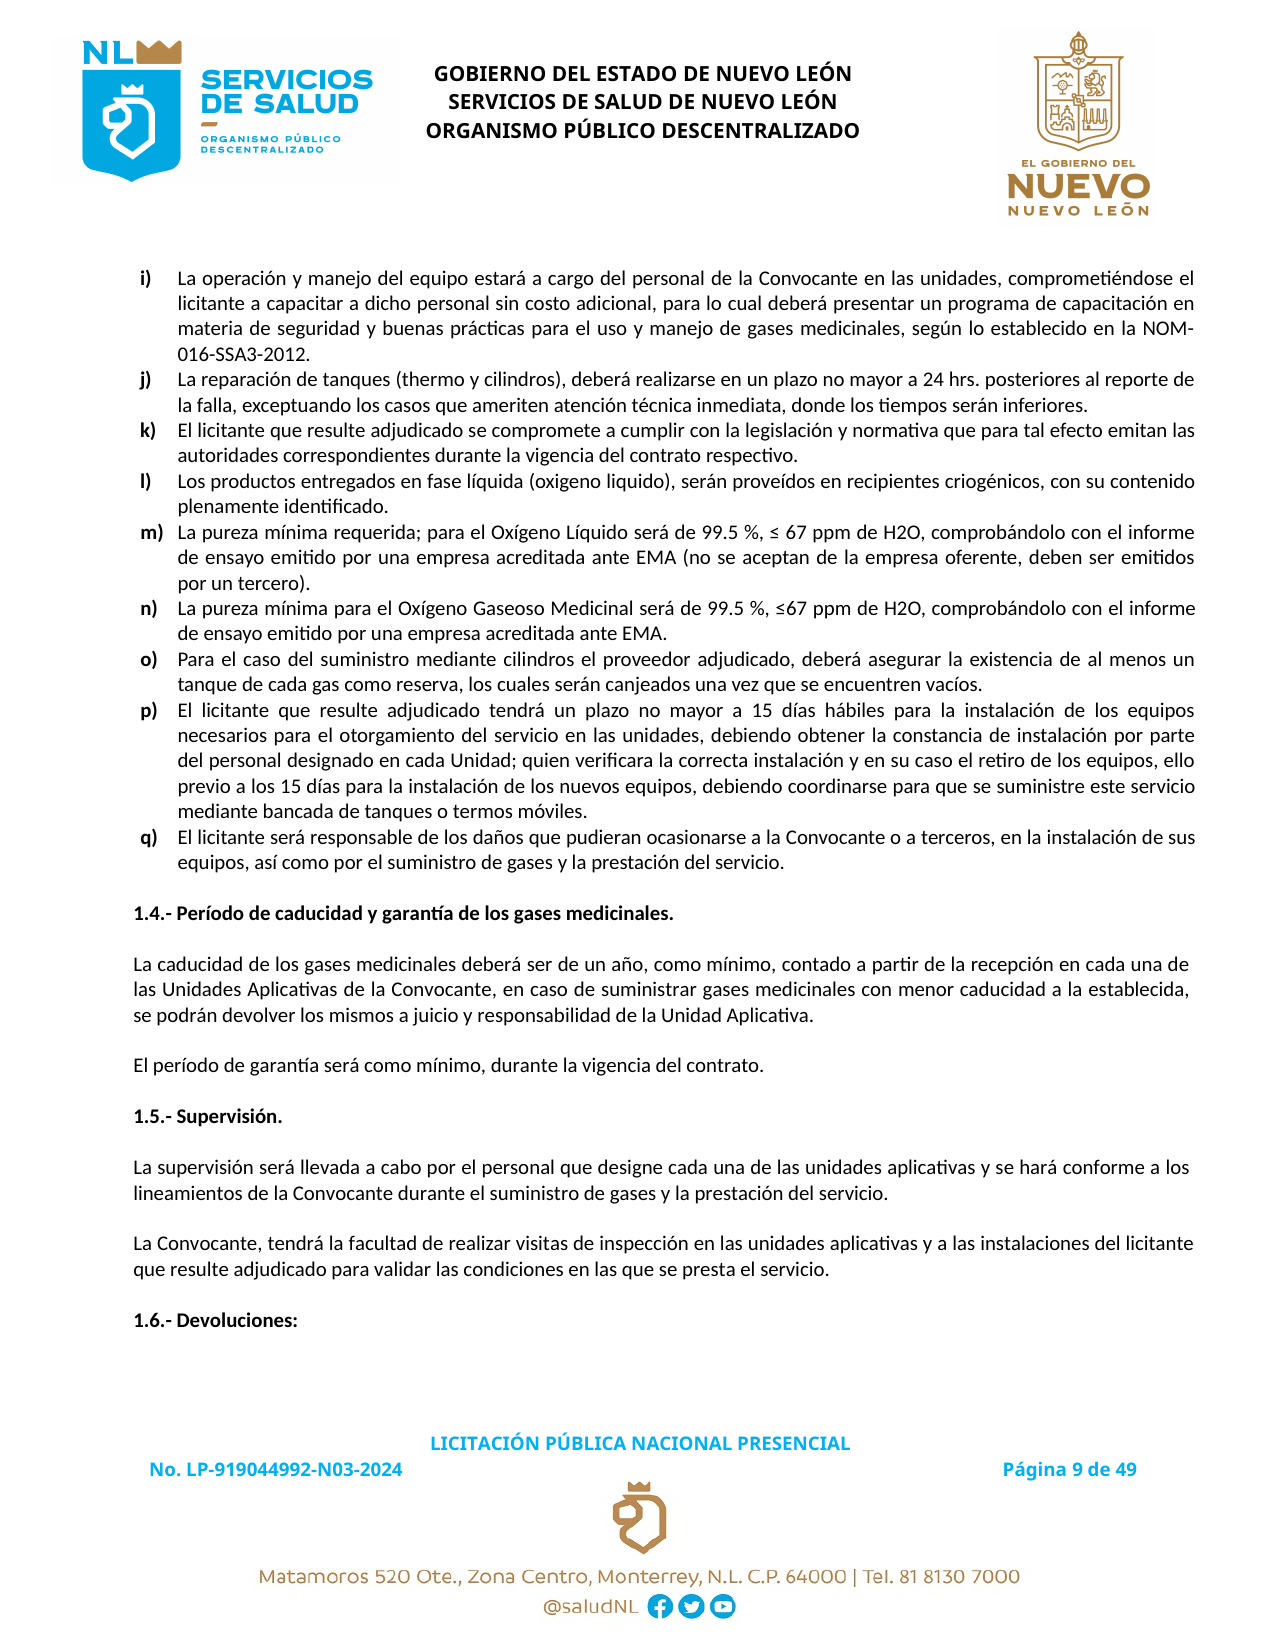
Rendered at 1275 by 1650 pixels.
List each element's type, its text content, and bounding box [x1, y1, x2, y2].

list La pureza mínima requerida; para el Oxígeno Líquido será de 99.5 %, ≤ 67 ppm de H2O, comprobándolo con el informe de ensayo emitido por una empresa acreditada ante EMA (no se aceptan de la empresa oferente, deben ser emitidos por un tercero). [140, 519, 1197, 595]
list El licitante que resulte adjudicado se compromete a cumplir con la legislación y normativa que para tal efecto emitan las autoridades correspondientes durante la vigencia del contrato respectivo. [140, 417, 1197, 468]
picture [388, 1465, 395, 1473]
list Los productos entregados en fase líquida (oxigeno liquido), serán proveídos en recipientes criogénicos, con su contenido plenamente identificado. [140, 468, 1197, 519]
text 1.6.- Devoluciones: [133, 1307, 1197, 1332]
picture [996, 27, 1156, 228]
list El licitante que resulte adjudicado tendrá un plazo no mayor a 15 días hábiles para la instalación de los equipos necesarios para el otorgamiento del servicio en las unidades, debiendo obtener la constancia de instalación por parte del personal designado en cada Unidad; quien verificara la correcta instalación y en su caso el retiro de los equipos, ello previo a los 15 días para la instalación de los nuevos equipos, debiendo coordinarse para que se suministre este servicio mediante bancada de tanques o termos móviles. [140, 697, 1197, 824]
text El período de garantía será como mínimo, durante la vigencia del contrato. [133, 1053, 1197, 1078]
list La pureza mínima para el Oxígeno Gaseoso Medicinal será de 99.5 %, ≤67 ppm de H2O, comprobándolo con el informe de ensayo emitido por una empresa acreditada ante EMA. [140, 595, 1197, 646]
text 1.4.- Período de caducidad y garantía de los gases medicinales. [133, 900, 1197, 926]
picture [381, 1465, 387, 1473]
list La operación y manejo del equipo estará a cargo del personal de la Convocante en las unidades, comprometiéndose el licitante a capacitar a dicho personal sin costo adicional, para lo cual deberá presentar un programa de capacitación en materia de seguridad y buenas prácticas para el uso y manejo de gases medicinales, según lo establecido en la NOM-016-SSA3-2012. [140, 265, 1197, 366]
text La Convocante, tendrá la facultad de realizar visitas de inspección en las unidades aplicativas y a las instalaciones del licitante que resulte adjudicado para validar las condiciones en las que se presta el servicio. [133, 1231, 1197, 1281]
text La caducidad de los gases medicinales deberá ser de un año, como mínimo, contado a partir de la recepción en cada una de las Unidades Aplicativas de la Convocante, en caso de suministrar gases medicinales con menor caducidad a la establecida, se podrán devolver los mismos a juicio y responsabilidad de la Unidad Aplicativa. [133, 951, 1192, 1027]
text La supervisión será llevada a cabo por el personal que designe cada una de las unidades aplicativas y se hará conforme a los lineamientos de la Convocante durante el suministro de gases y la prestación del servicio. [133, 1154, 1192, 1205]
list La reparación de tanques (thermo y cilindros), deberá realizarse en un plazo no mayor a 24 hrs. posteriores al reporte de la falla, exceptuando los casos que ameriten atención técnica inmediata, donde los tiempos serán inferiores. [140, 366, 1197, 417]
list El licitante será responsable de los daños que pudieran ocasionarse a la Convocante o a terceros, en la instalación de sus equipos, así como por el suministro de gases y la prestación del servicio. [140, 824, 1197, 875]
list Para el caso del suministro mediante cilindros el proveedor adjudicado, deberá asegurar la existencia de al menos un tanque de cada gas como reserva, los cuales serán canjeados una vez que se encuentren vacíos. [140, 646, 1197, 697]
picture [0, 1465, 1270, 1634]
text 1.5.- Supervisión. [133, 1103, 1197, 1129]
picture [49, 36, 399, 187]
